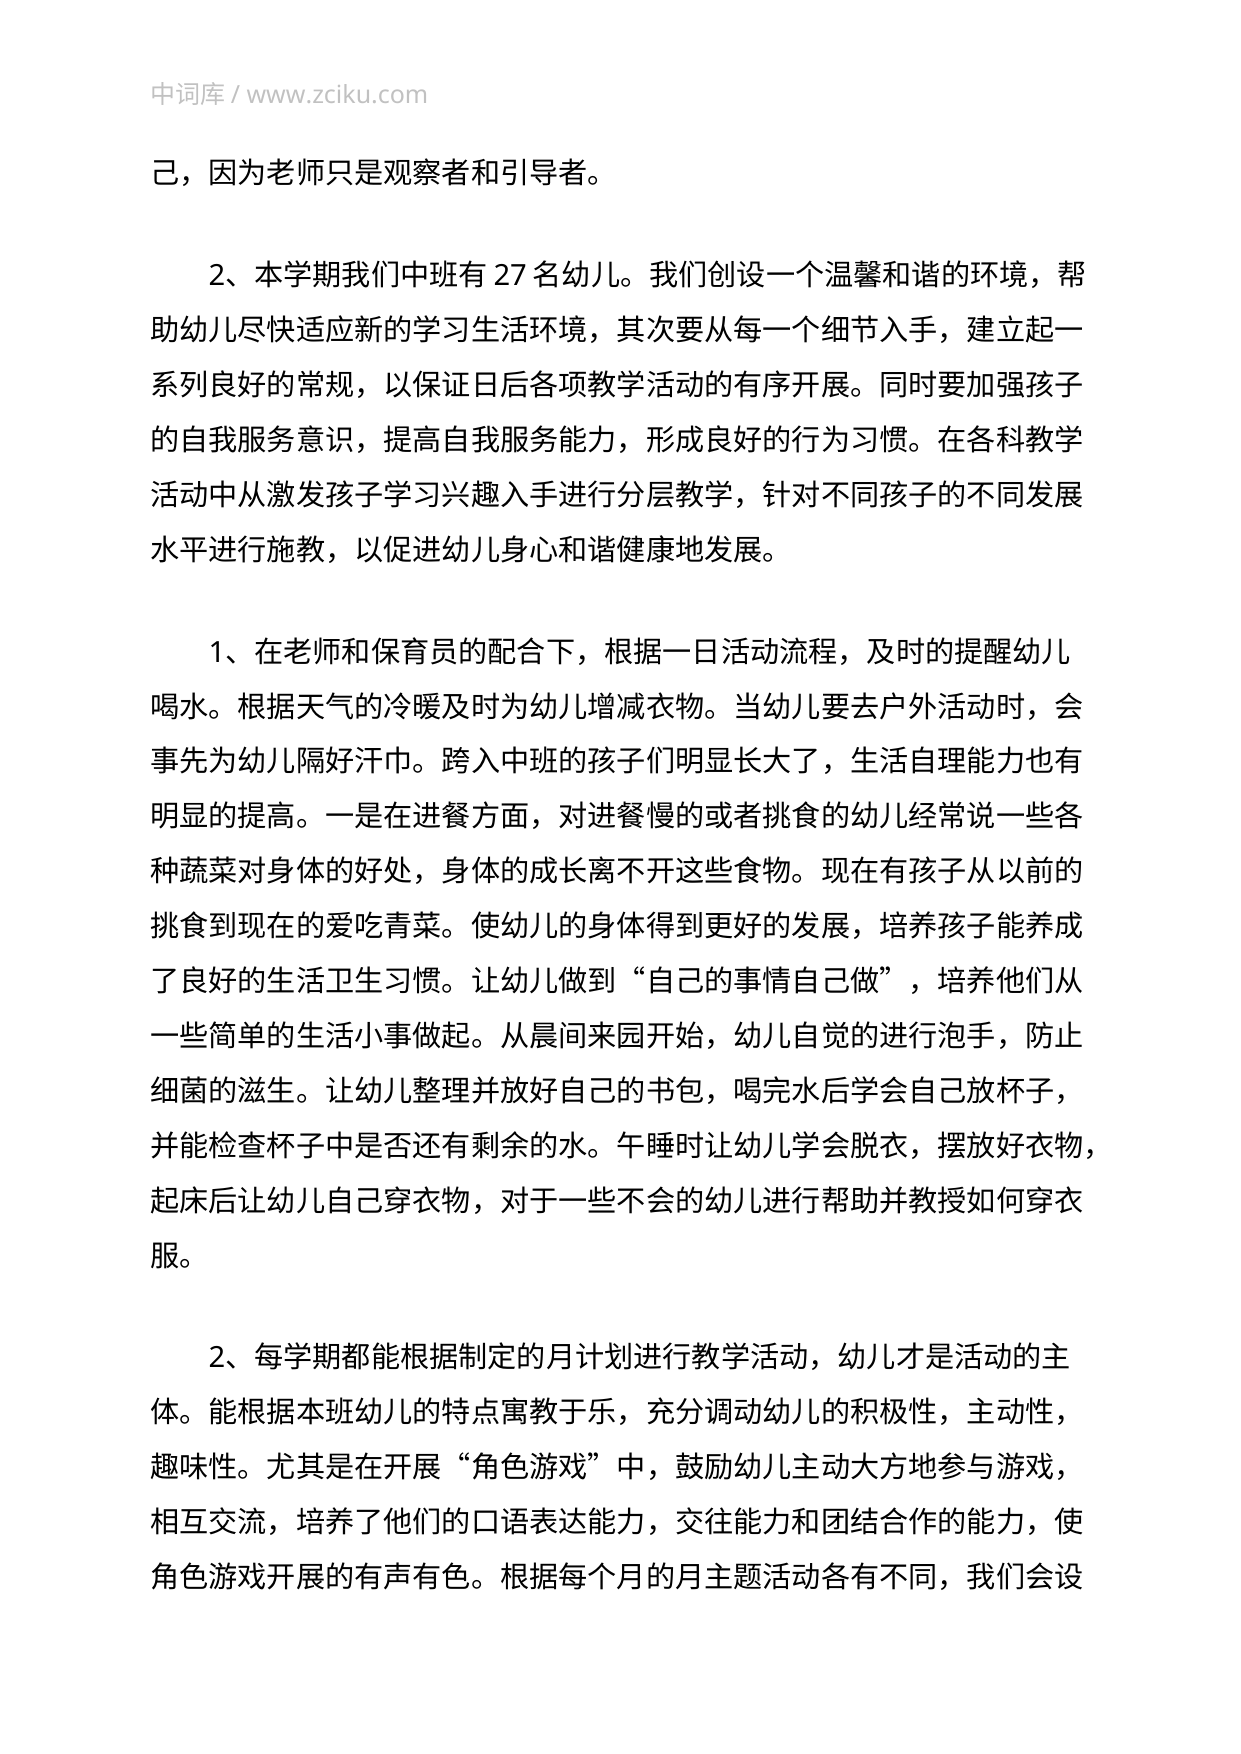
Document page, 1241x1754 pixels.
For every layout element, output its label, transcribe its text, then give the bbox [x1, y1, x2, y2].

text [150, 1334, 1090, 1596]
text 1、在老师和保育员的配合下，根据一日活动流程，及时的提醒幼儿喝水。根据天气的冷暖及时为幼儿增减衣物。当幼儿要去户外活动时，会事先为幼儿隔好汗巾。跨入中班的孩子们明显长大了，生活自理能力也有明显的提高。一是在进餐方面，对进餐慢的或者挑食的幼儿经常说一些各种蔬菜对身体的好处，身体的成长离不开这些食物。现在有孩子从以前的挑食到现在的爱吃青菜。使幼儿的身体得到更好的发展，培养孩子能养成了良好的生活卫生习惯。让幼儿做到“自己的事情自己做”，培养他们从一些简单的生活小事做起。从晨间来园开始，幼儿自觉的进行泡手，防止细菌的滋生。让幼儿整理并放好自己的书包，喝完水后学会自己放杯子，并能检查杯子中是否还有剩余的水。午睡时让幼儿学会脱衣，摆放好衣物，起床后让幼儿自己穿衣物，对于一些不会的幼儿进行帮助并教授如何穿衣服。 [150, 628, 1090, 1274]
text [150, 150, 1090, 192]
text 2、本学期我们中班有27名幼儿。我们创设一个温馨和谐的环境，帮助幼儿尽快适应新的学习生活环境，其次要从每一个细节入手，建立起一系列良好的常规，以保证日后各项教学活动的有序开展。同时要加强孩子的自我服务意识，提高自我服务能力，形成良好的行为习惯。在各科教学活动中从激发孩子学习兴趣入手进行分层教学，针对不同孩子的不同发展水平进行施教，以促进幼儿身心和谐健康地发展。 [150, 252, 1090, 569]
